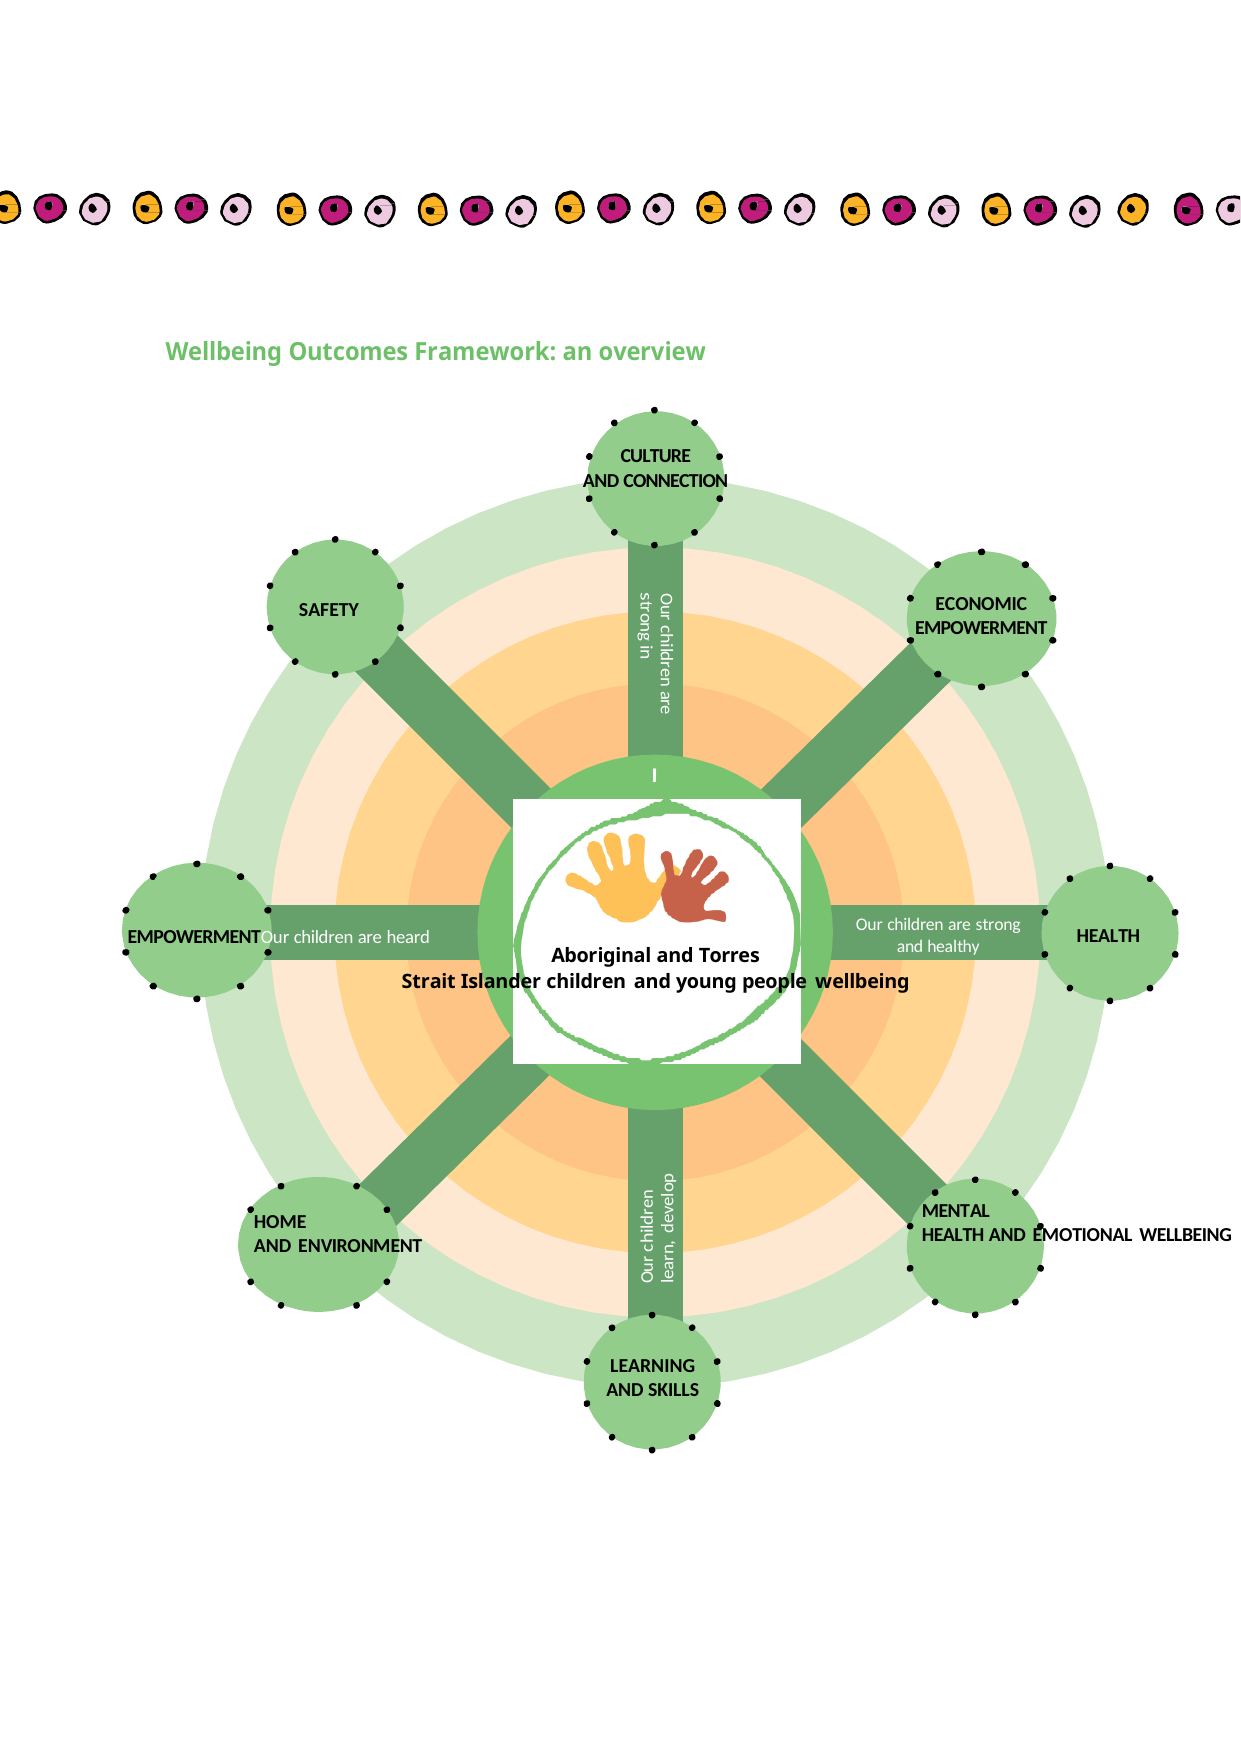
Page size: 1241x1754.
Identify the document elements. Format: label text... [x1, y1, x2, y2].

subtitle Wellbeing Outcomes Framework: an overview [165, 334, 1240, 368]
picture [513, 799, 801, 1064]
